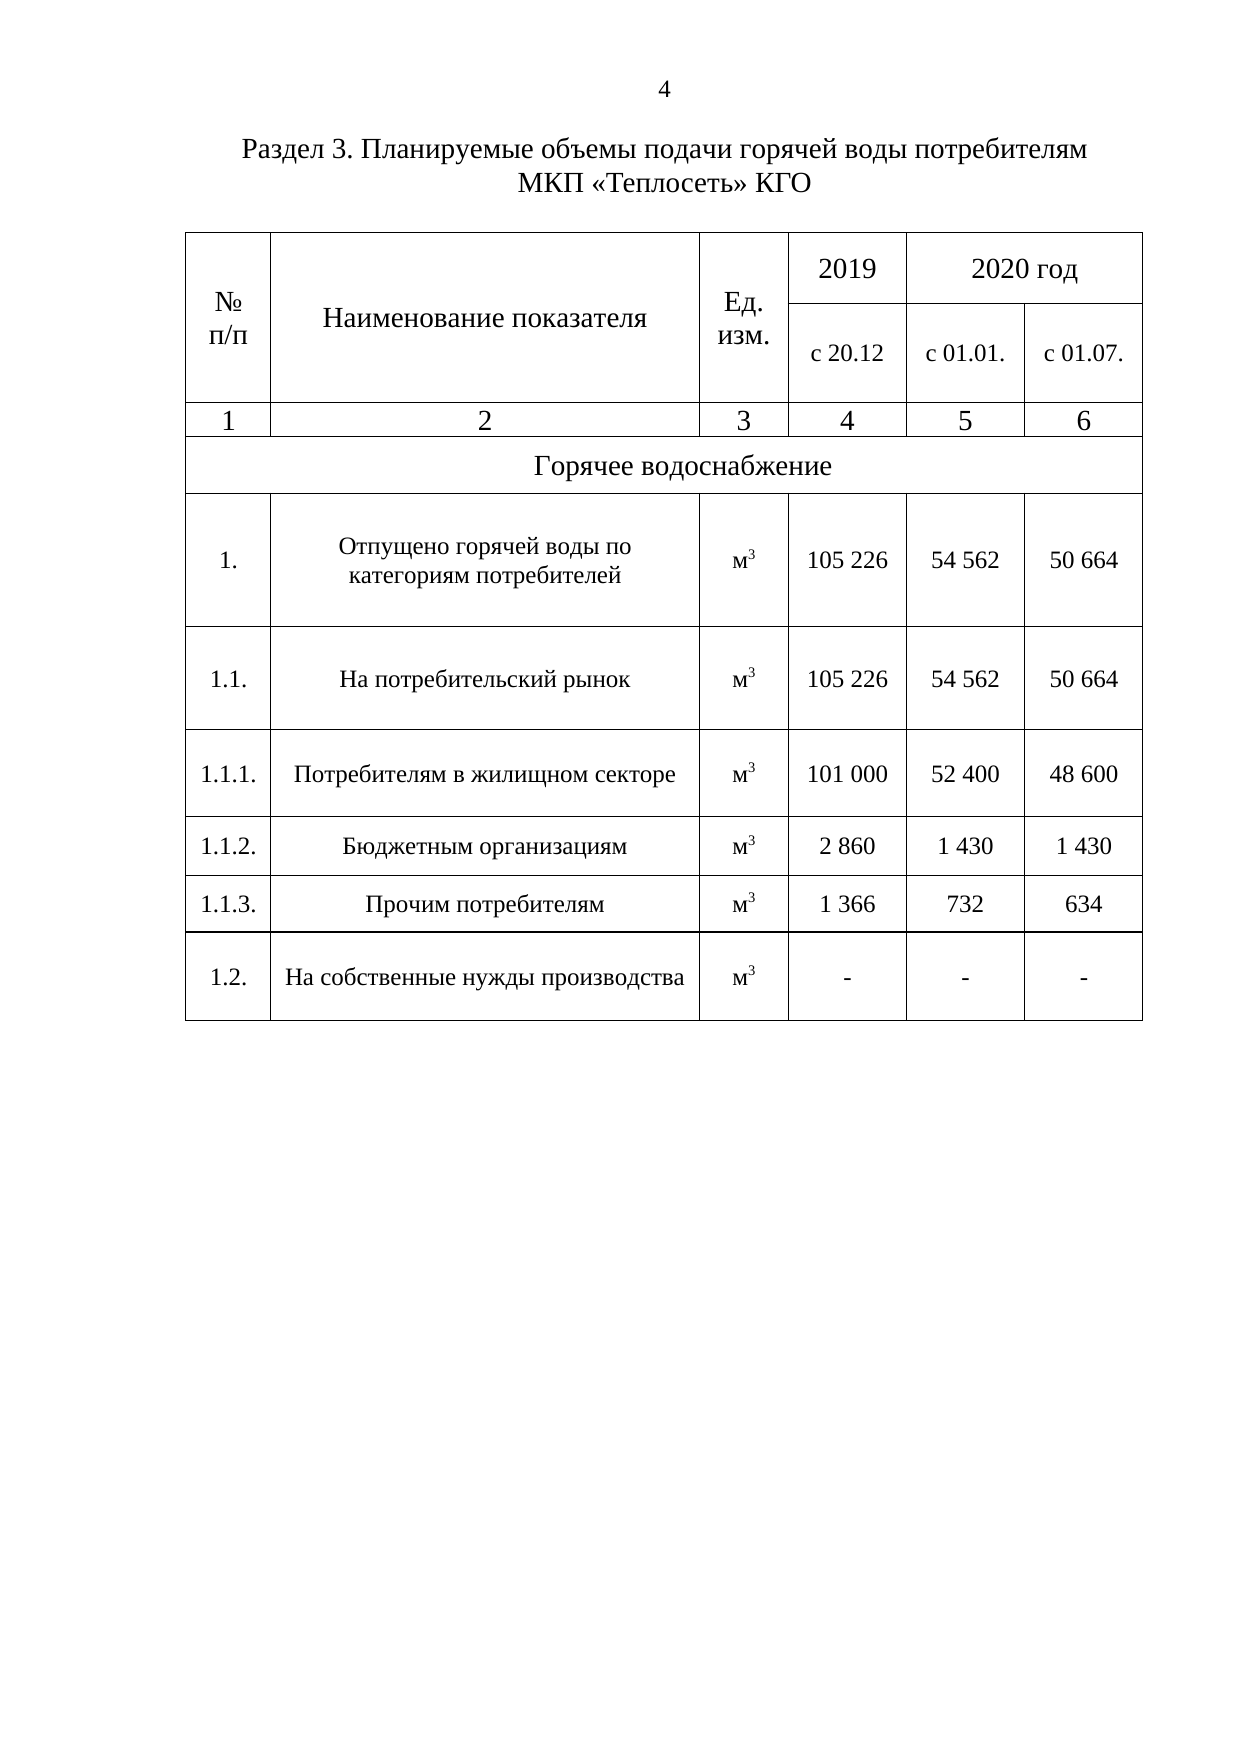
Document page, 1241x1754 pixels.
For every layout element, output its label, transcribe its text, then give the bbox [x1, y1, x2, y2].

table_cell 1 430 [1025, 817, 1142, 874]
table_cell 101 000 [789, 730, 906, 816]
text МКП «Теплосеть» КГО [162, 165, 1167, 198]
table_cell 6 [1025, 403, 1142, 436]
table_cell 54 562 [907, 627, 1024, 729]
table_cell 3 [700, 403, 788, 436]
table_cell 4 [789, 403, 906, 436]
table_cell 50 664 [1025, 494, 1142, 626]
table_cell Потребителям в жилищном секторе [271, 730, 699, 816]
table_cell 1 430 [907, 817, 1024, 874]
table_cell 1.1.2. [186, 817, 270, 874]
table_cell Отпущено горячей воды по категориям потребителей [271, 494, 699, 626]
table_cell 5 [907, 403, 1024, 436]
table_cell с 20.12 [789, 304, 906, 402]
table_cell - [1025, 933, 1142, 1020]
table_cell На собственные нужды производства [271, 933, 699, 1020]
table_cell Горячее водоснабжение [186, 437, 1142, 493]
table_cell 732 [907, 876, 1024, 931]
table_cell м3 [700, 627, 788, 729]
table_cell 1. [186, 494, 270, 626]
table_cell м3 [700, 876, 788, 931]
table_header Ед. изм. [700, 233, 788, 402]
table_cell 1.1. [186, 627, 270, 729]
table_cell м3 [700, 933, 788, 1020]
table_header 2019 [789, 233, 906, 303]
table_cell 1.1.3. [186, 876, 270, 931]
table_cell На потребительский рынок [271, 627, 699, 729]
table_cell 52 400 [907, 730, 1024, 816]
text Раздел 3. Планируемые объемы подачи горячей воды потребителям [162, 131, 1167, 165]
table_cell 50 664 [1025, 627, 1142, 729]
table_cell 1 366 [789, 876, 906, 931]
table_cell м3 [700, 730, 788, 816]
table_cell Бюджетным организациям [271, 817, 699, 874]
table_cell 105 226 [789, 494, 906, 626]
table_cell 105 226 [789, 627, 906, 729]
table_cell 2 860 [789, 817, 906, 874]
table_cell 1.1.1. [186, 730, 270, 816]
table_cell м3 [700, 494, 788, 626]
table_cell 54 562 [907, 494, 1024, 626]
table_cell с 01.07. [1025, 304, 1142, 402]
table_cell 2 [271, 403, 699, 436]
table_cell 48 600 [1025, 730, 1142, 816]
table_cell м3 [700, 817, 788, 874]
table_header № п/п [186, 233, 270, 402]
table_header Наименование показателя [271, 233, 699, 402]
table_cell 634 [1025, 876, 1142, 931]
table_cell Прочим потребителям [271, 876, 699, 931]
table_cell 1.2. [186, 933, 270, 1020]
table_cell - [907, 933, 1024, 1020]
table_cell с 01.01. [907, 304, 1024, 402]
table_header 2020 год [907, 233, 1142, 303]
table_cell - [789, 933, 906, 1020]
table_cell 1 [186, 403, 270, 436]
